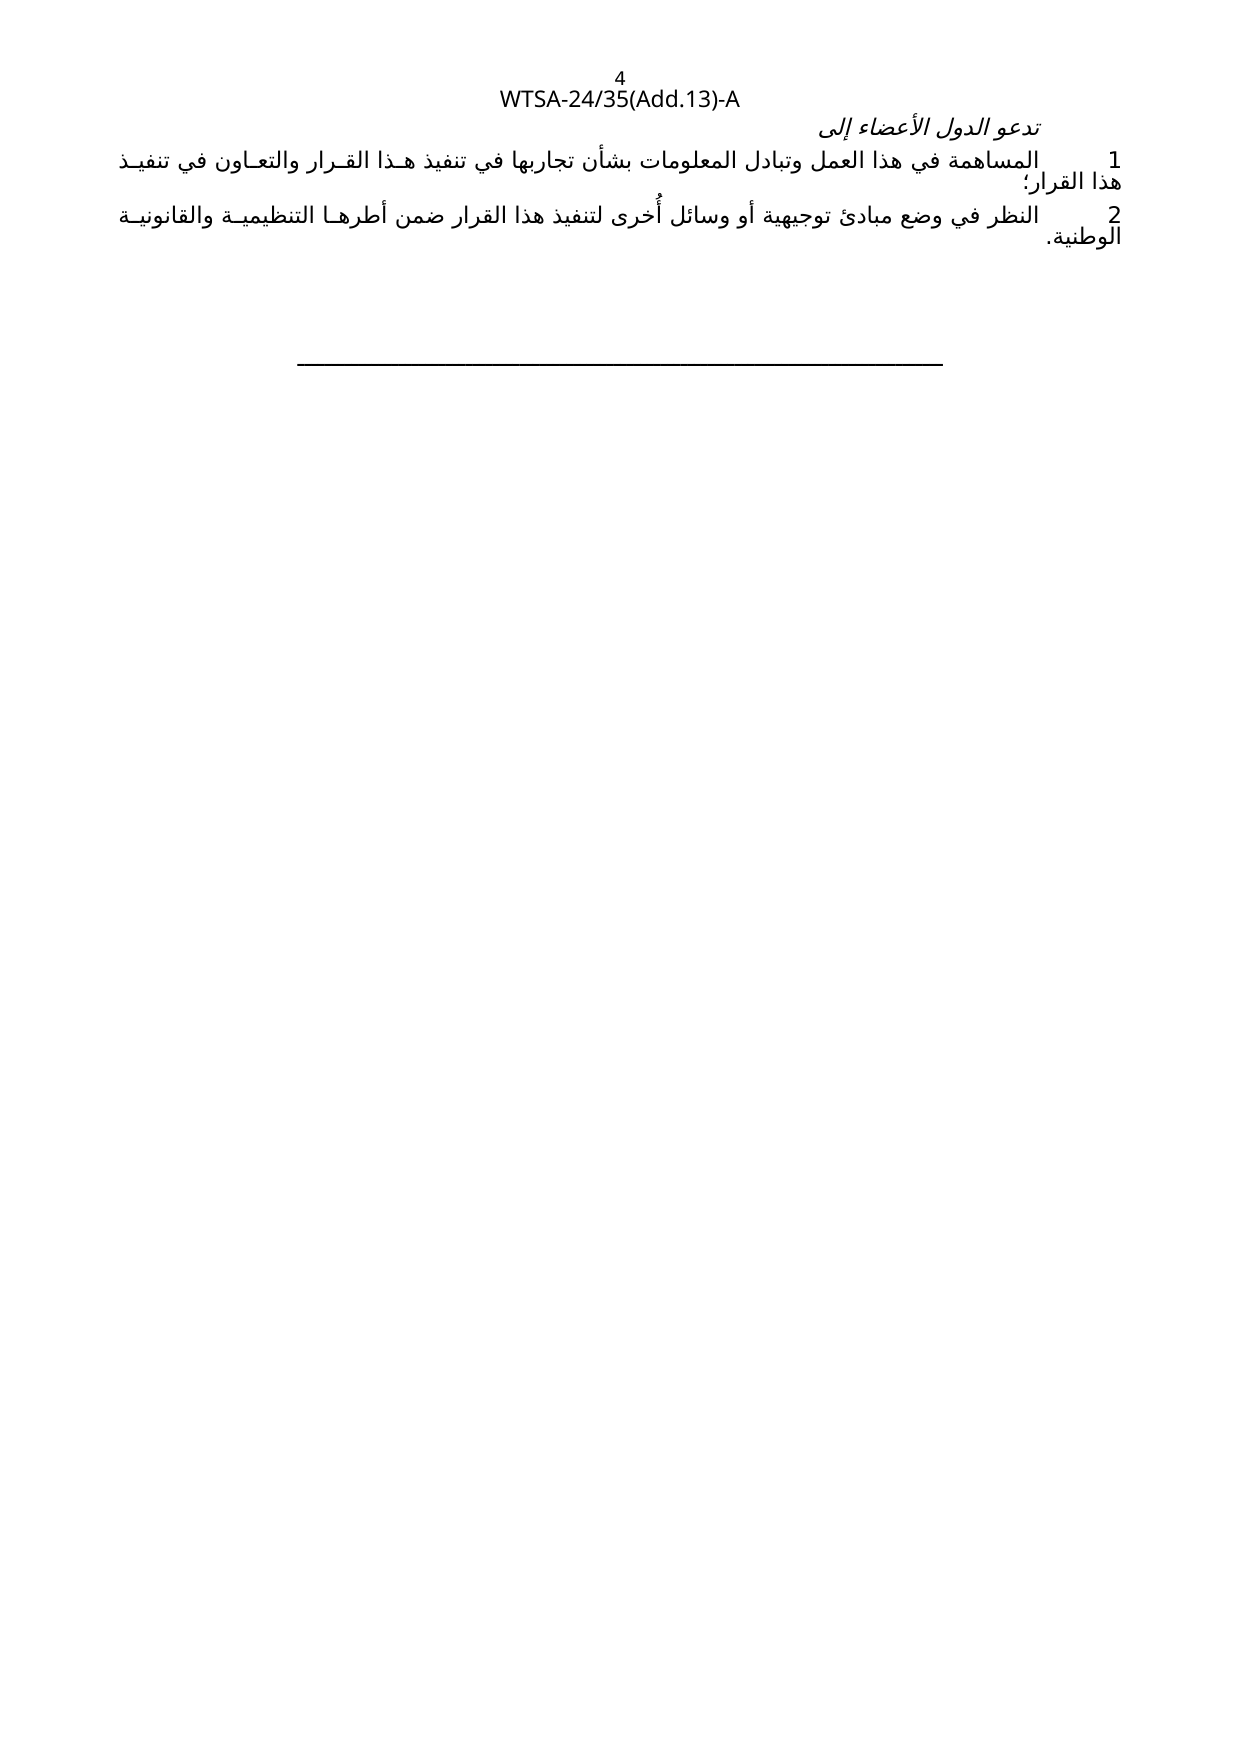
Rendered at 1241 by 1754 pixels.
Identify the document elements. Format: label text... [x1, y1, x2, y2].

text ــــــــــــــــــــــــــــــــــــــــــــــــــــــــــــــــــــــــــــــــــــــــــــــــ [118, 349, 1122, 371]
text 2 النظر في وضع مبادئ توجيهية أو وسائل أُخرى لتنفيذ هذا القرار ضمن أطرها التنظيمية والقانونية الوطنية. [118, 207, 1122, 249]
text تدعو الدول الأعضاء إلى [118, 118, 1122, 139]
text 1 المساهمة في هذا العمل وتبادل المعلومات بشأن تجاربها في تنفيذ هذا القرار والتعاون في تنفيذ هذا القرار؛ [118, 152, 1122, 194]
